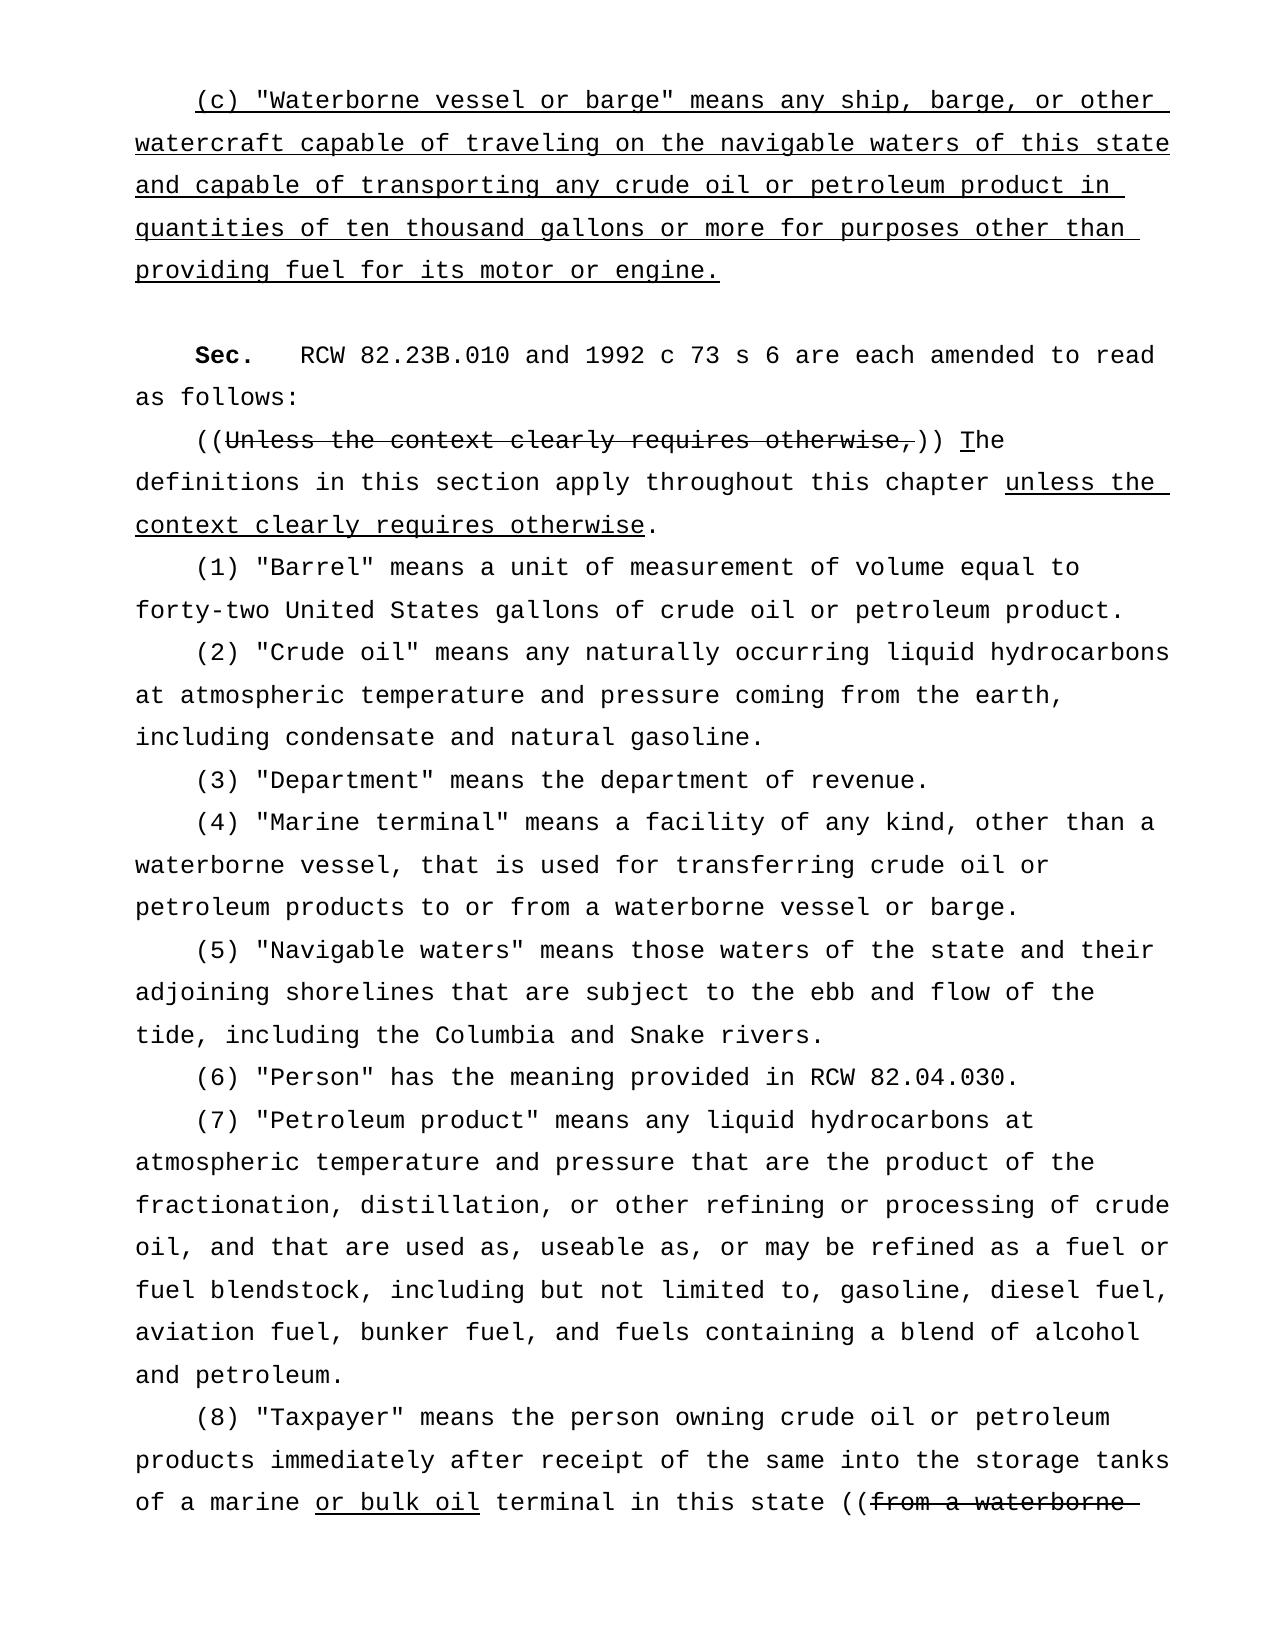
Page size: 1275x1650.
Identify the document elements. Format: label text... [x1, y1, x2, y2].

text (4) "Marine terminal" means a facility of any kind, other than a waterborne vessel, that is used for transferring crude oil or petroleum products to or from a waterborne vessel or barge. [135, 797, 1170, 924]
text ((Unless the context clearly requires otherwise,)) The definitions in this section apply throughout this chapter unless the context clearly requires otherwise. [135, 414, 1170, 542]
text (3) "Department" means the department of revenue. [135, 754, 1170, 797]
text (c) "Waterborne vessel or barge" means any ship, barge, or other watercraft capable of traveling on the navigable waters of this state and capable of transporting any crude oil or petroleum product in quantities of ten thousand gallons or more for purposes other than providing fuel for its motor or engine. [135, 155, 1170, 287]
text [135, 1392, 1170, 1519]
text (1) "Barrel" means a unit of measurement of volume equal to forty-two United States gallons of crude oil or petroleum product. [135, 542, 1170, 627]
text (7) "Petroleum product" means any liquid hydrocarbons at atmospheric temperature and pressure that are the product of the fractionation, distillation, or other refining or processing of crude oil, and that are used as, useable as, or may be refined as a fuel or fuel blendstock, including but not limited to, gasoline, diesel fuel, aviation fuel, bunker fuel, and fuels containing a blend of alcohol and petroleum. [135, 1094, 1170, 1392]
text (2) "Crude oil" means any naturally occurring liquid hydrocarbons at atmospheric temperature and pressure coming from the earth, including condensate and natural gasoline. [135, 627, 1170, 754]
text (6) "Person" has the meaning provided in RCW 82.04.030. [135, 1052, 1170, 1094]
text (5) "Navigable waters" means those waters of the state and their adjoining shorelines that are subject to the ebb and flow of the tide, including the Columbia and Snake rivers. [135, 924, 1170, 1052]
text (c) "Waterborne vessel or barge" means any ship, barge, or other watercraft capable of traveling on the navigable waters of this state and capable of transporting any crude oil or petroleum product in quantities of ten thousand gallons or more for purposes other than providing fuel for its motor or engine. [135, 75, 1170, 154]
text Sec. RCW 82.23B.010 and 1992 c 73 s 6 are each amended to read as follows: [135, 329, 1170, 414]
